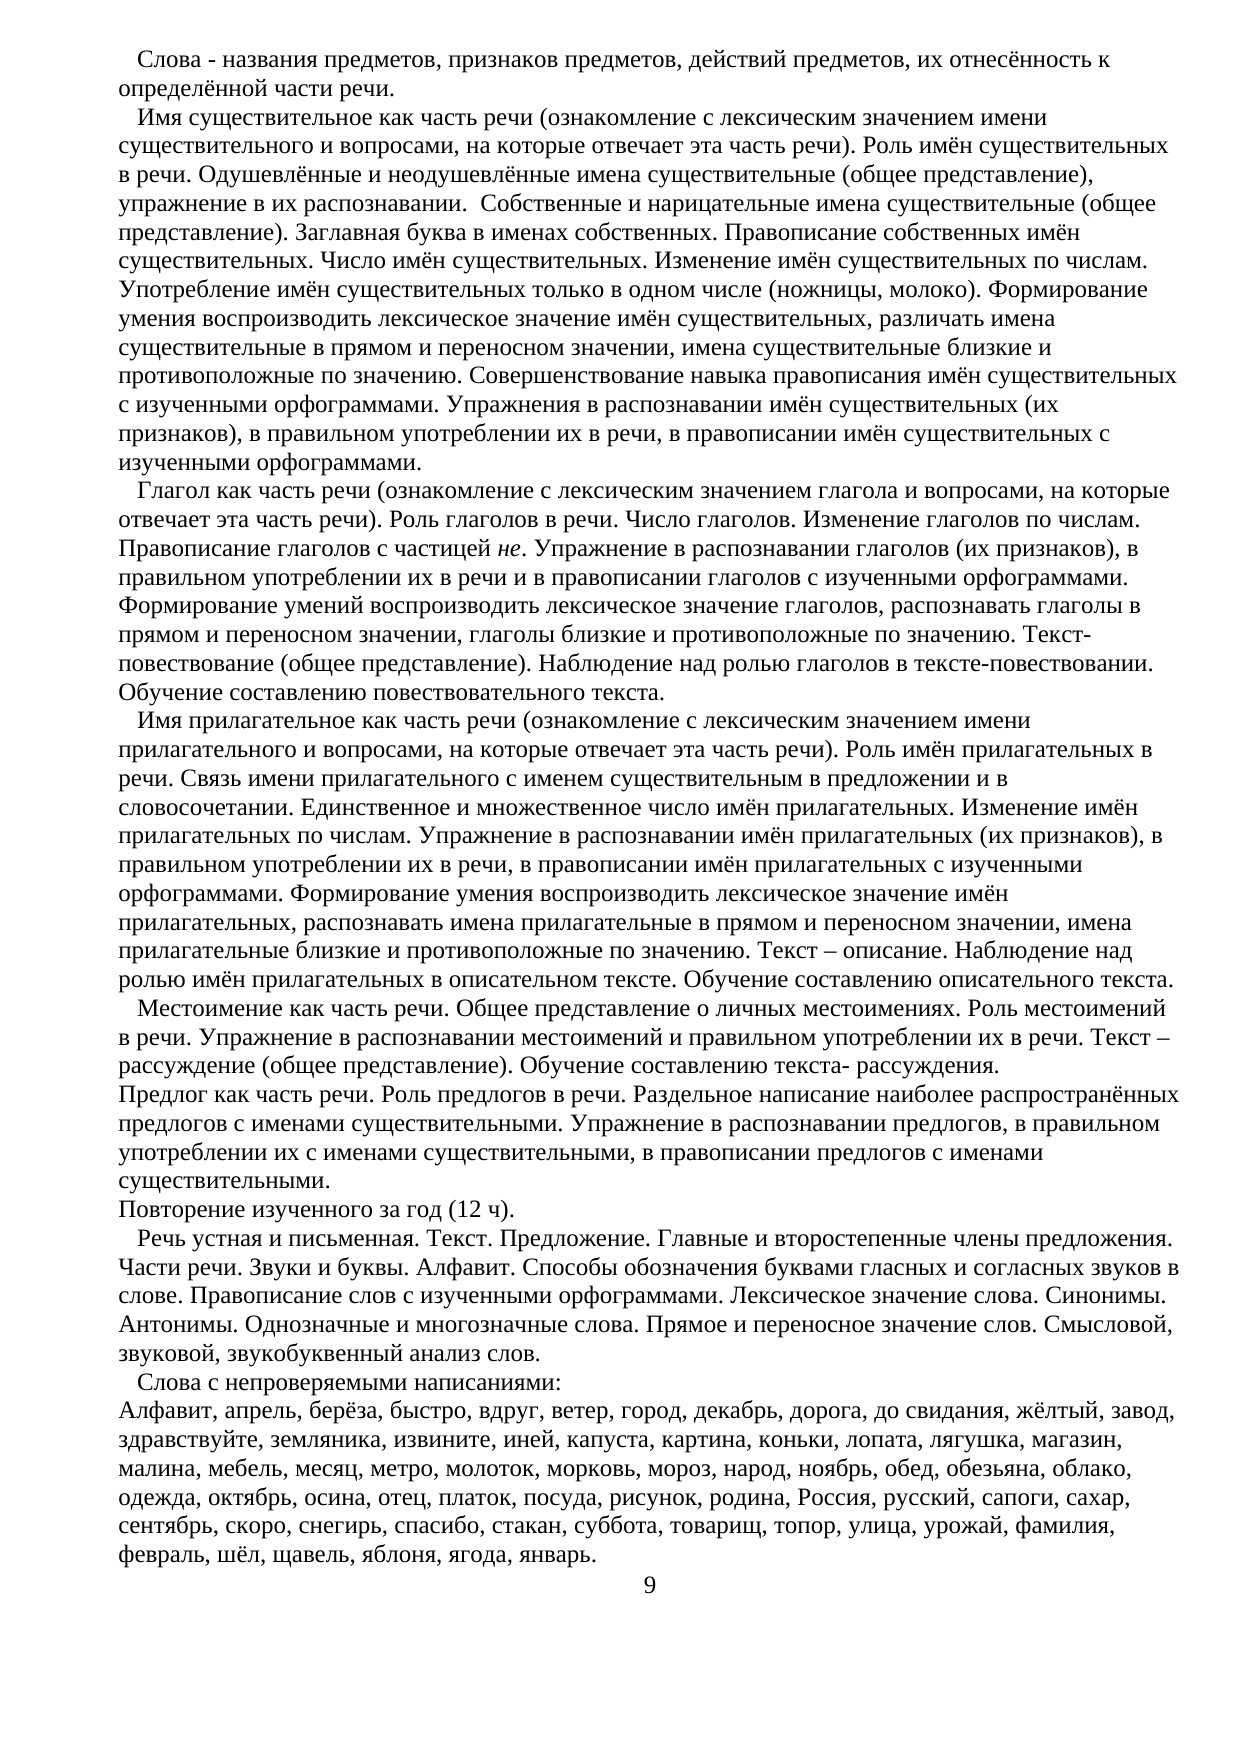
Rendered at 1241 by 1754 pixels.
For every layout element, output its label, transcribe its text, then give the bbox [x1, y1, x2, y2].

text Слова с непроверяемыми написаниями: [118, 1367, 1181, 1396]
text Речь устная и письменная. Текст. Предложение. Главные и второстепенные члены предложения. Части речи. Звуки и буквы. Алфавит. Способы обозначения буквами гласных и согласных звуков в слове. Правописание слов с изученными орфограммами. Лексическое значение слова. Синонимы. Антонимы. Однозначные и многозначные слова. Прямое и переносное значение слов. Смысловой, звуковой, звукобуквенный анализ слов. [118, 1223, 1181, 1367]
text Повторение изученного за год (12 ч). [118, 1194, 1181, 1223]
text Имя прилагательное как часть речи (ознакомление с лексическим значением имени прилагательного и вопросами, на которые отвечает эта часть речи). Роль имён прилагательных в речи. Связь имени прилагательного с именем существительным в предложении и в словосочетании. Единственное и множественное число имён прилагательных. Изменение имён прилагательных по числам. Упражнение в распознавании имён прилагательных (их признаков), в правильном употреблении их в речи, в правописании имён прилагательных с изученными орфограммами. Формирование умения воспроизводить лексическое значение имён прилагательных, распознавать имена прилагательные в прямом и переносном значении, имена прилагательные близкие и противоположные по значению. Текст – описание. Наблюдение над ролью имён прилагательных в описательном тексте. Обучение составлению описательного текста. [118, 706, 1181, 993]
text Имя существительное как часть речи (ознакомление с лексическим значением имени существительного и вопросами, на которые отвечает эта часть речи). Роль имён существительных в речи. Одушевлённые и неодушевлённые имена существительные (общее представление), упражнение в их распознавании. Собственные и нарицательные имена существительные (общее представление). Заглавная буква в именах собственных. Правописание собственных имён существительных. Число имён существительных. Изменение имён существительных по числам. Употребление имён существительных только в одном числе (ножницы, молоко). Формирование умения воспроизводить лексическое значение имён существительных, различать имена существительные в прямом и переносном значении, имена существительные близкие и противоположные по значению. Совершенствование навыка правописания имён существительных с изученными орфограммами. Упражнения в распознавании имён существительных (их признаков), в правильном употреблении их в речи, в правописании имён существительных с изученными орфограммами. [118, 102, 1181, 476]
text Алфавит, апрель, берёза, быстро, вдруг, ветер, город, декабрь, дорога, до свидания, жёлтый, завод, здравствуйте, земляника, извините, иней, капуста, картина, коньки, лопата, лягушка, магазин, малина, мебель, месяц, метро, молоток, морковь, мороз, народ, ноябрь, обед, обезьяна, облако, одежда, октябрь, осина, отец, платок, посуда, рисунок, родина, Россия, русский, сапоги, сахар, сентябрь, скоро, снегирь, спасибо, стакан, суббота, товарищ, топор, улица, урожай, фамилия, февраль, шёл, щавель, яблоня, ягода, январь. [118, 1396, 1181, 1568]
text Слова - названия предметов, признаков предметов, действий предметов, их отнесённость к определённой части речи. [118, 44, 1181, 102]
text Местоимение как часть речи. Общее представление о личных местоимениях. Роль местоимений в речи. Упражнение в распознавании местоимений и правильном употреблении их в речи. Текст – рассуждение (общее представление). Обучение составлению текста- рассуждения. [118, 993, 1181, 1079]
text Глагол как часть речи (ознакомление с лексическим значением глагола и вопросами, на которые отвечает эта часть речи). Роль глаголов в речи. Число глаголов. Изменение глаголов по числам. Правописание глаголов с частицей не. Упражнение в распознавании глаголов (их признаков), в правильном употреблении их в речи и в правописании глаголов с изученными орфограммами. Формирование умений воспроизводить лексическое значение глаголов, распознавать глаголы в прямом и переносном значении, глаголы близкие и противоположные по значению. Текст-повествование (общее представление). Наблюдение над ролью глаголов в тексте-повествовании. Обучение составлению повествовательного текста. [118, 476, 1181, 706]
text Предлог как часть речи. Роль предлогов в речи. Раздельное написание наиболее распространённых предлогов с именами существительными. Упражнение в распознавании предлогов, в правильном употреблении их с именами существительными, в правописании предлогов с именами существительными. [118, 1079, 1181, 1194]
